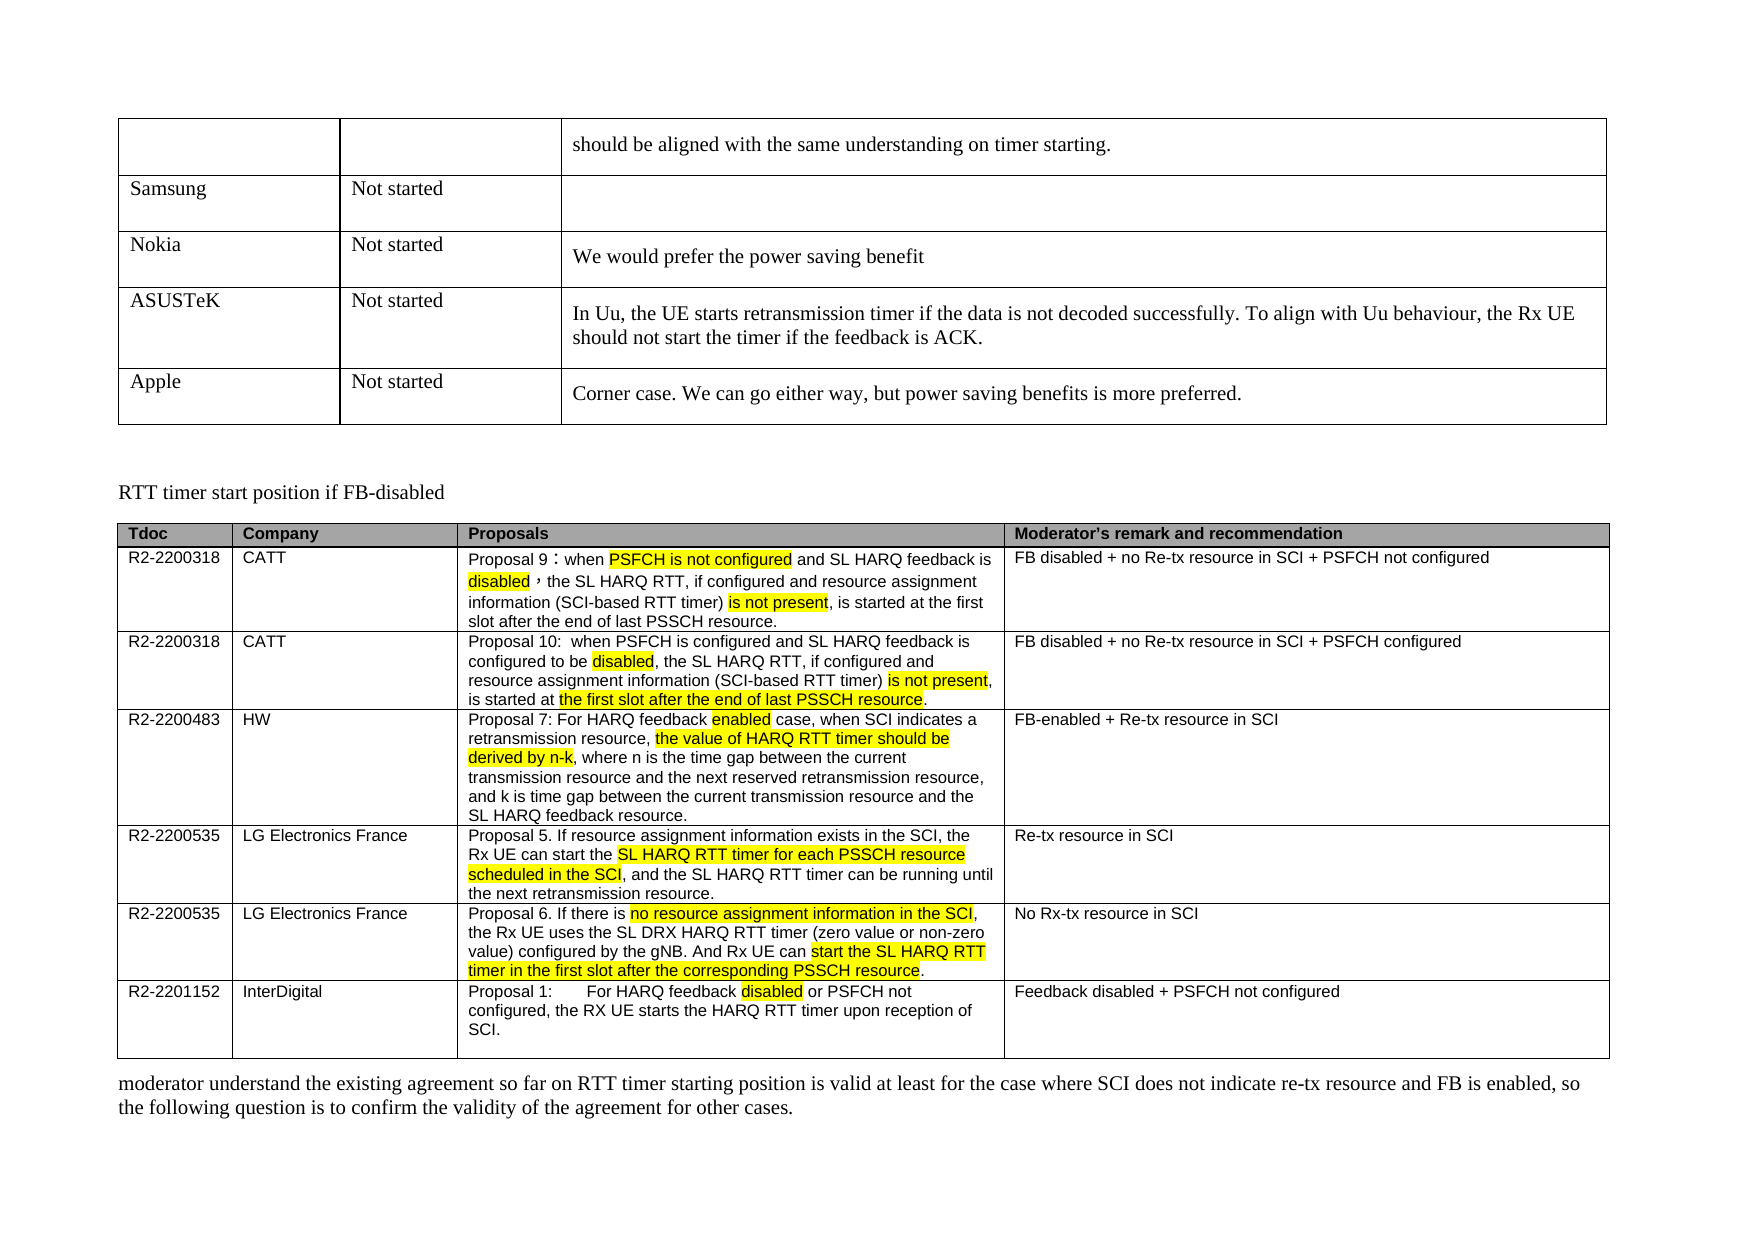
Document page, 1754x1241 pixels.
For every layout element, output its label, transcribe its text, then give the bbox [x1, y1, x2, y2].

table_header Proposals [458, 524, 1004, 546]
table_cell FB disabled + no Re-tx resource in SCI + PSFCH configured [1005, 632, 1609, 709]
table_cell [562, 176, 1606, 231]
table_cell [341, 288, 561, 368]
table_cell [119, 176, 339, 231]
table_cell [341, 176, 561, 231]
table_cell Proposal 6. If there is no resource assignment information in the SCI, the Rx UE uses the SL DRX HARQ RTT timer (zero value or non-zero value) configured by the gNB. And Rx UE can start the SL HARQ RTT timer in the first slot after the corresponding PSSCH resource. [458, 904, 1004, 980]
table_cell R2-2201152 [118, 981, 232, 1058]
table_cell FB disabled + no Re-tx resource in SCI + PSFCH not configured [1005, 548, 1609, 631]
table_cell [562, 232, 1606, 287]
table_cell R2-2200318 [118, 548, 232, 631]
table_cell No Rx-tx resource in SCI [1005, 904, 1609, 980]
table_cell Re-tx resource in SCI [1005, 826, 1609, 903]
table_cell CATT [233, 548, 457, 631]
table_cell InterDigital [233, 981, 457, 1058]
table_cell Proposal 5. If resource assignment information exists in the SCI, the Rx UE can start the SL HARQ RTT timer for each PSSCH resource scheduled in the SCI, and the SL HARQ RTT timer can be running until the next retransmission resource. [458, 826, 1004, 903]
table_cell R2-2200483 [118, 710, 232, 825]
table_cell [341, 119, 561, 174]
text RTT timer start position if FB-disabled [118, 480, 1606, 504]
table_header Moderator’s remark and recommendation [1005, 524, 1609, 546]
table_cell [119, 119, 339, 174]
table_cell LG Electronics France [233, 904, 457, 980]
table_cell [341, 369, 561, 424]
table_cell CATT [233, 632, 457, 709]
table_cell [119, 232, 339, 287]
table_cell [562, 288, 1606, 368]
table_cell Proposal 9：when PSFCH is not configured and SL HARQ feedback is disabled，the SL HARQ RTT, if configured and resource assignment information (SCI-based RTT timer) is not present, is started at the first slot after the end of last PSSCH resource. [458, 548, 1004, 631]
table_cell FB-enabled + Re-tx resource in SCI [1005, 710, 1609, 825]
table_cell R2-2200535 [118, 826, 232, 903]
table_cell R2-2200318 [118, 632, 232, 709]
table_header Tdoc [118, 524, 232, 546]
table_cell [119, 288, 339, 368]
table_cell Feedback disabled + PSFCH not configured [1005, 981, 1609, 1058]
table_cell [119, 369, 339, 424]
table_cell Proposal 1: For HARQ feedback disabled or PSFCH not configured, the RX UE starts the HARQ RTT timer upon reception of SCI. [458, 981, 1004, 1058]
table_cell LG Electronics France [233, 826, 457, 903]
text moderator understand the existing agreement so far on RTT timer starting position is valid at least for the case where SCI does not indicate re-tx resource and FB is enabled, so the following question is to confirm the validity of the agreement for other cases. [118, 1071, 1606, 1119]
table_cell Proposal 7: For HARQ feedback enabled case, when SCI indicates a retransmission resource, the value of HARQ RTT timer should be derived by n-k, where n is the time gap between the current transmission resource and the next reserved retransmission resource, and k is time gap between the current transmission resource and the SL HARQ feedback resource. [458, 710, 1004, 825]
table_cell [341, 232, 561, 287]
table_cell [562, 369, 1606, 424]
table_cell Proposal 10: when PSFCH is configured and SL HARQ feedback is configured to be disabled, the SL HARQ RTT, if configured and resource assignment information (SCI-based RTT timer) is not present, is started at the first slot after the end of last PSSCH resource. [458, 632, 1004, 709]
table_cell HW [233, 710, 457, 825]
table_header Company [233, 524, 457, 546]
table_cell [562, 119, 1606, 174]
table_cell R2-2200535 [118, 904, 232, 980]
